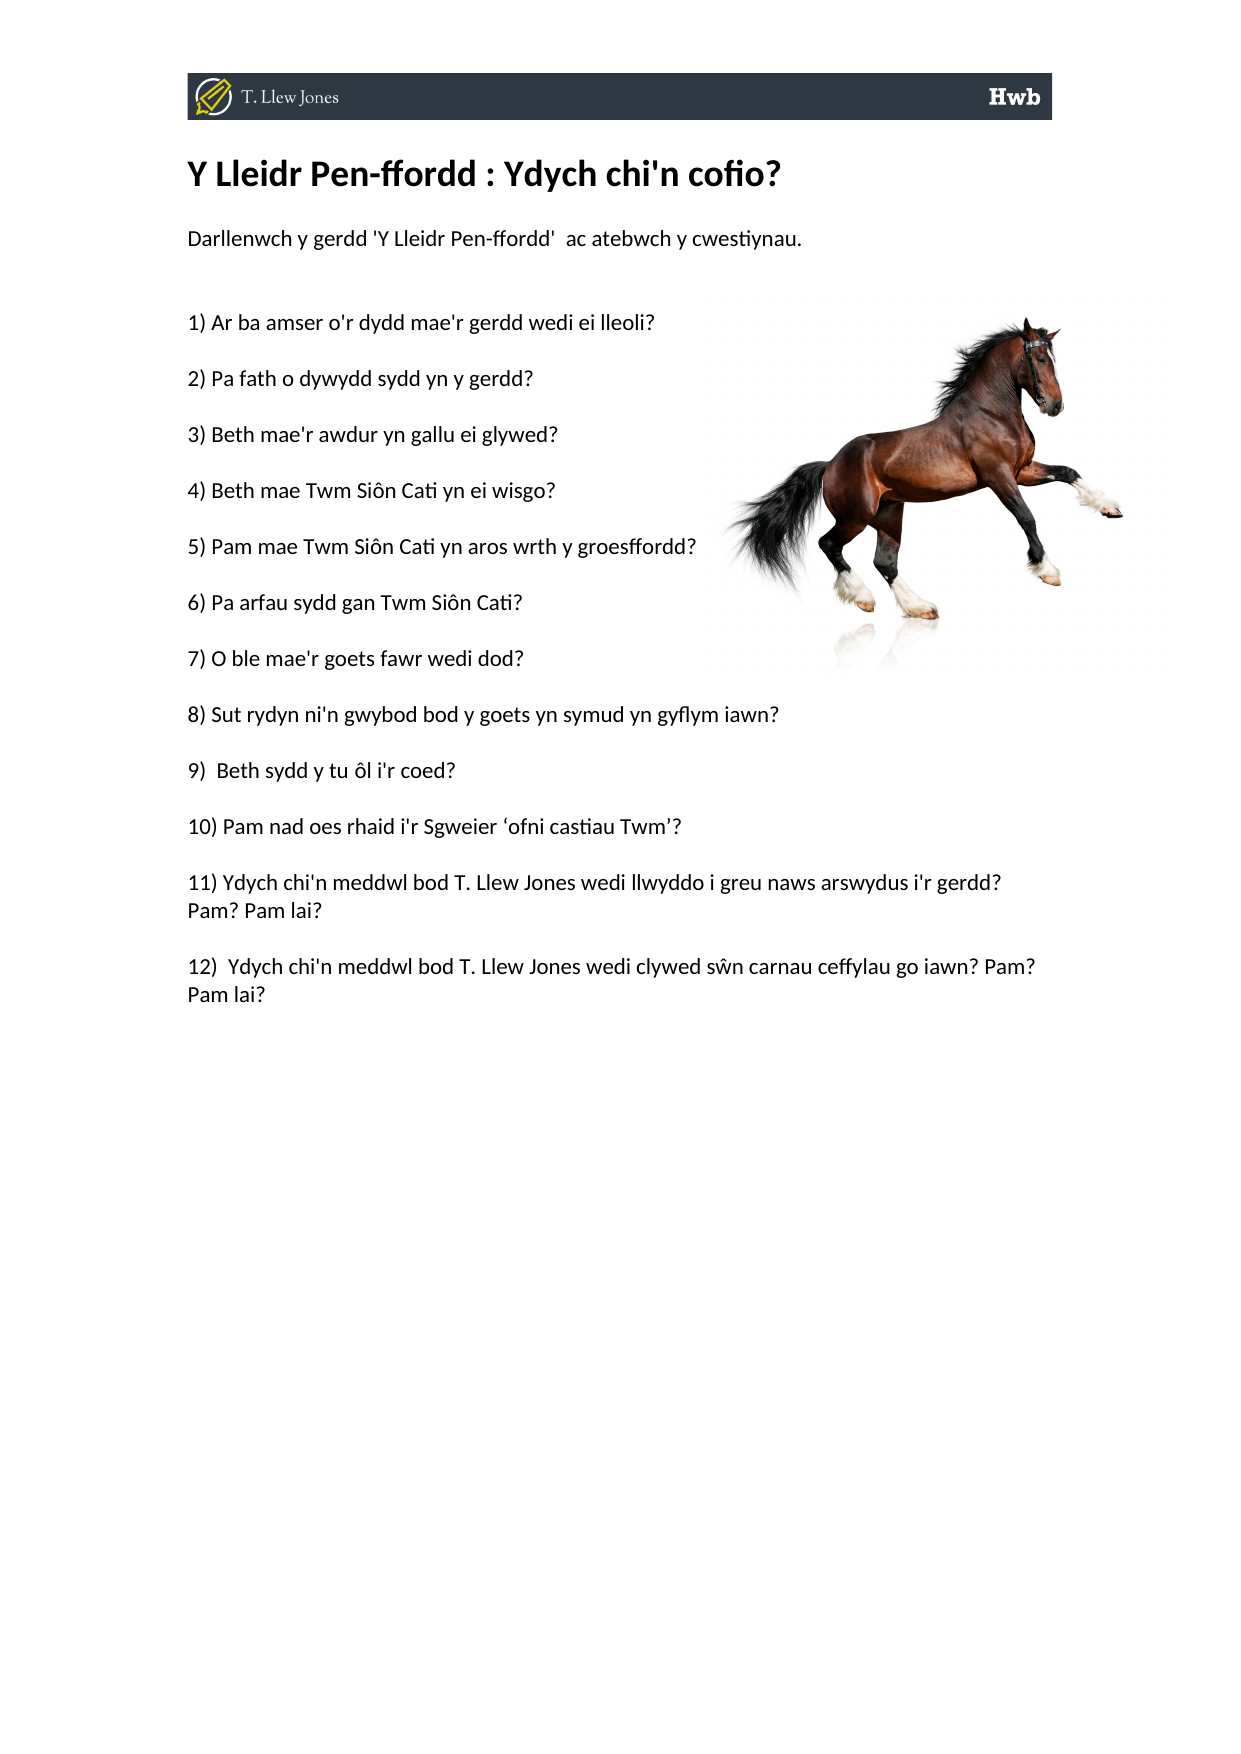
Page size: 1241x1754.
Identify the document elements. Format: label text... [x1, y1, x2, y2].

picture [187, 73, 1053, 120]
text 4) Beth mae Twm Siôn Cati yn ei wisgo? [187, 476, 1053, 504]
text 8) Sut rydyn ni'n gwybod bod y goets yn symud yn gyflym iawn? [187, 700, 1053, 728]
text 6) Pa arfau sydd gan Twm Siôn Cati? [187, 588, 1053, 616]
text Darllenwch y gerdd 'Y Lleidr Pen-ffordd' ac atebwch y cwestiynau. [187, 224, 1053, 252]
picture [701, 281, 1182, 682]
text Y Lleidr Pen-ffordd : Ydych chi'n cofio? [187, 150, 1053, 196]
text 12) Ydych chi'n meddwl bod T. Llew Jones wedi clywed sŵn carnau ceffylau go iawn? Pam? Pam lai? [187, 952, 1053, 1008]
text 5) Pam mae Twm Siôn Cati yn aros wrth y groesffordd? [187, 532, 1053, 560]
text 10) Pam nad oes rhaid i'r Sgweier ‘ofni castiau Twm’? [187, 812, 1053, 840]
text 2) Pa fath o dywydd sydd yn y gerdd? [187, 364, 1053, 392]
text 9) Beth sydd y tu ôl i'r coed? [187, 756, 1053, 784]
text 7) O ble mae'r goets fawr wedi dod? [187, 644, 1053, 672]
text 11) Ydych chi'n meddwl bod T. Llew Jones wedi llwyddo i greu naws arswydus i'r gerdd? Pam? Pam lai? [187, 868, 1053, 924]
text 3) Beth mae'r awdur yn gallu ei glywed? [187, 420, 1053, 448]
text 1) Ar ba amser o'r dydd mae'r gerdd wedi ei lleoli? [187, 308, 1053, 336]
